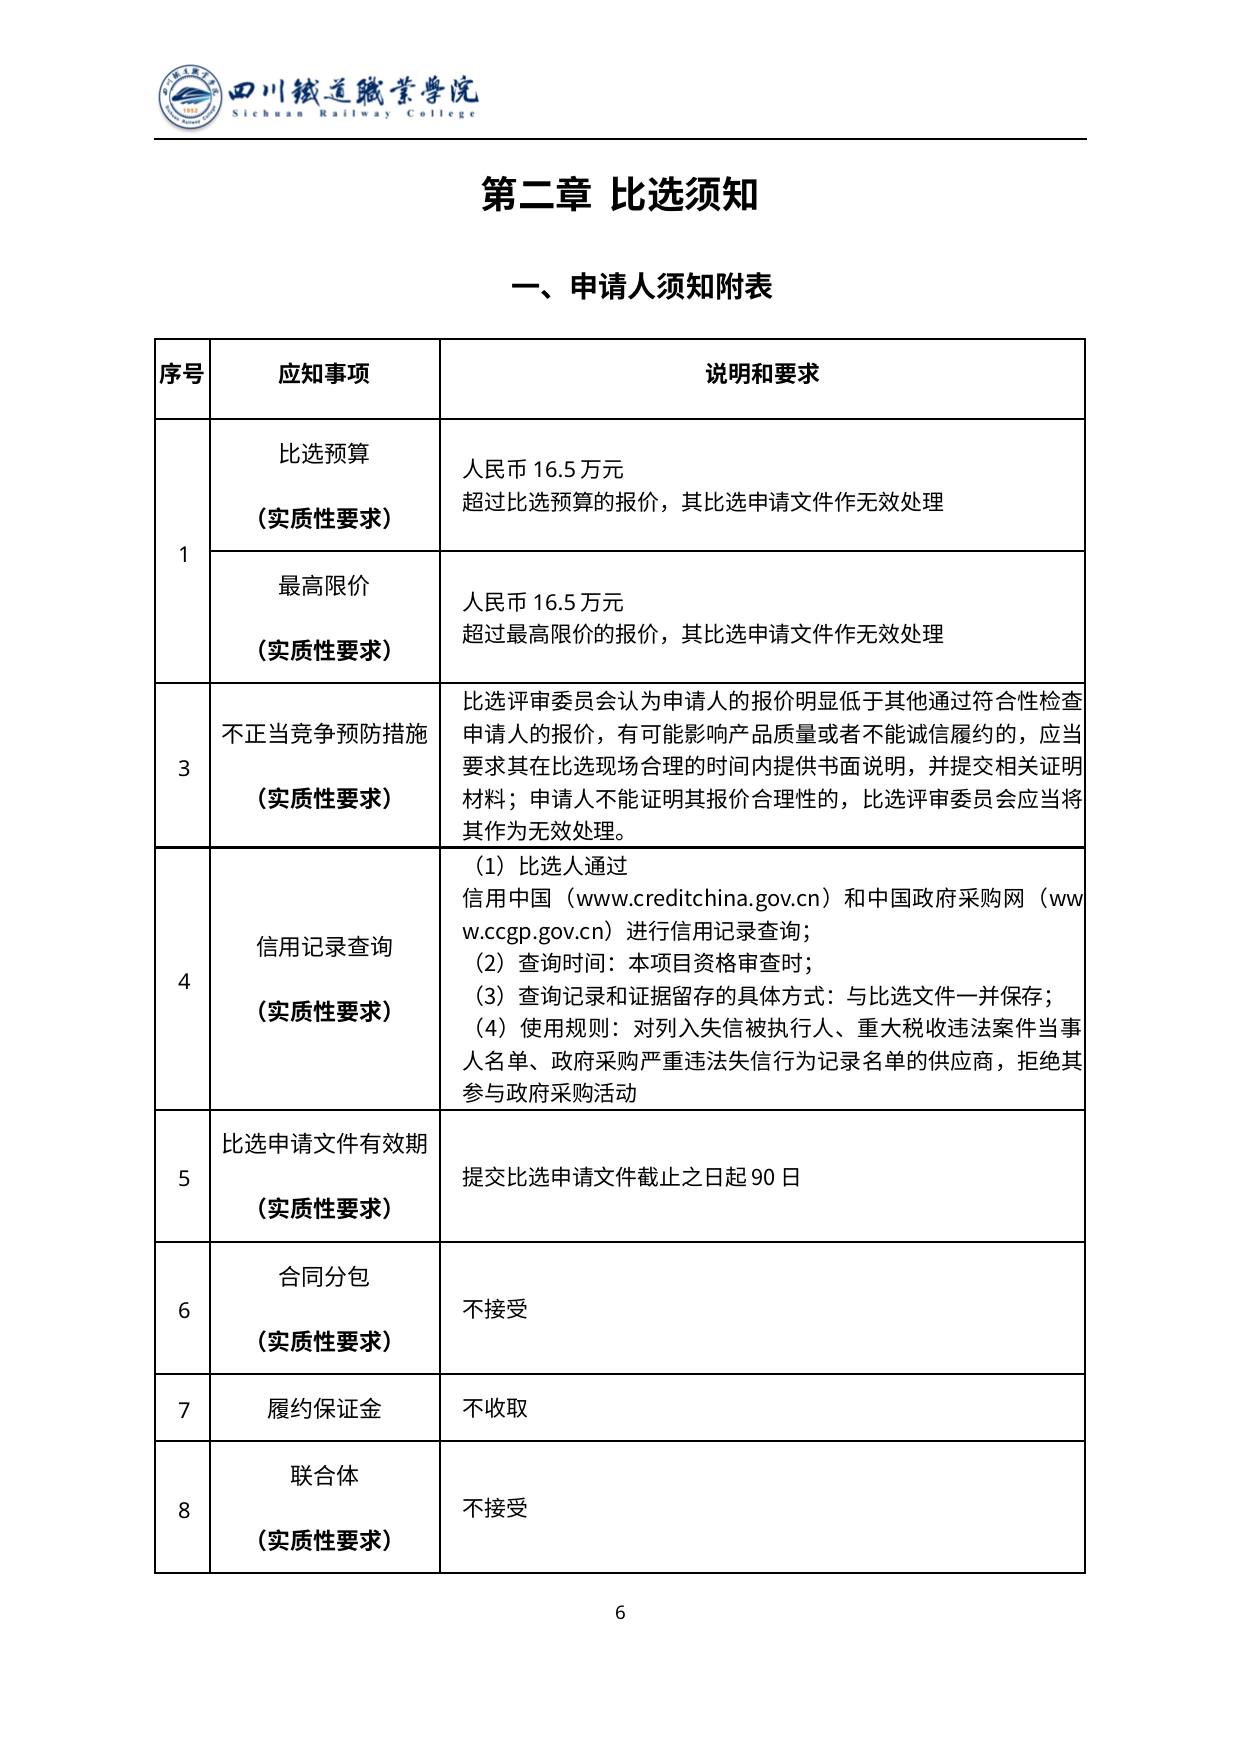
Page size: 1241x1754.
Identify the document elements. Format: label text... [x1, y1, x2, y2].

text 一、申请人须知附表 [197, 252, 1087, 317]
table_cell （1）比选人通过 信用中国（www.creditchina.gov.cn）和中国政府采购网（www.ccgp.gov.cn）进行信用记录查询； （2）查询时间：本项目资格审查时； （3）查询记录和证据留存的具体方式：与比选文件一并保存； （4）使用规则：对列入失信被执行人、重大税收违法案件当事人名单、政府采购严重违法失信行为记录名单的供应商，拒绝其参与政府采购活动 [441, 849, 1084, 1108]
table_cell 不收取 [441, 1375, 1084, 1440]
table_cell 比选预算 （实质性要求） [211, 420, 439, 550]
table_cell 不接受 [441, 1243, 1084, 1373]
table_header 说明和要求 [441, 340, 1084, 418]
table_cell 信用记录查询 （实质性要求） [211, 849, 439, 1108]
text 第二章 比选须知 [153, 160, 1087, 225]
table_cell 比选评审委员会认为申请人的报价明显低于其他通过符合性检查申请人的报价，有可能影响产品质量或者不能诚信履约的，应当要求其在比选现场合理的时间内提供书面说明，并提交相关证明材料；申请人不能证明其报价合理性的，比选评审委员会应当将其作为无效处理。 [441, 684, 1084, 846]
table_cell [156, 420, 209, 682]
table_cell 不正当竞争预防措施 （实质性要求） [211, 684, 439, 846]
table_cell [156, 849, 209, 1108]
table_cell [156, 1442, 209, 1572]
table_header 应知事项 [211, 340, 439, 418]
table_cell 最高限价 （实质性要求） [211, 552, 439, 682]
table_cell 人民币16.5万元 超过比选预算的报价，其比选申请文件作无效处理 [441, 420, 1084, 550]
table_cell 合同分包 （实质性要求） [211, 1243, 439, 1373]
table_cell 联合体 （实质性要求） [211, 1442, 439, 1572]
table_cell 人民币16.5万元 超过最高限价的报价，其比选申请文件作无效处理 [441, 552, 1084, 682]
table_cell [156, 1375, 209, 1440]
table_header 序号 [156, 340, 209, 418]
table_cell 履约保证金 [211, 1375, 439, 1440]
table_cell [156, 684, 209, 846]
table_cell [156, 1243, 209, 1373]
picture [153, 59, 485, 136]
table_cell 比选申请文件有效期 （实质性要求） [211, 1111, 439, 1241]
table_cell 提交比选申请文件截止之日起90日 [441, 1111, 1084, 1241]
table_cell [156, 1111, 209, 1241]
table_cell 不接受 [441, 1442, 1084, 1572]
